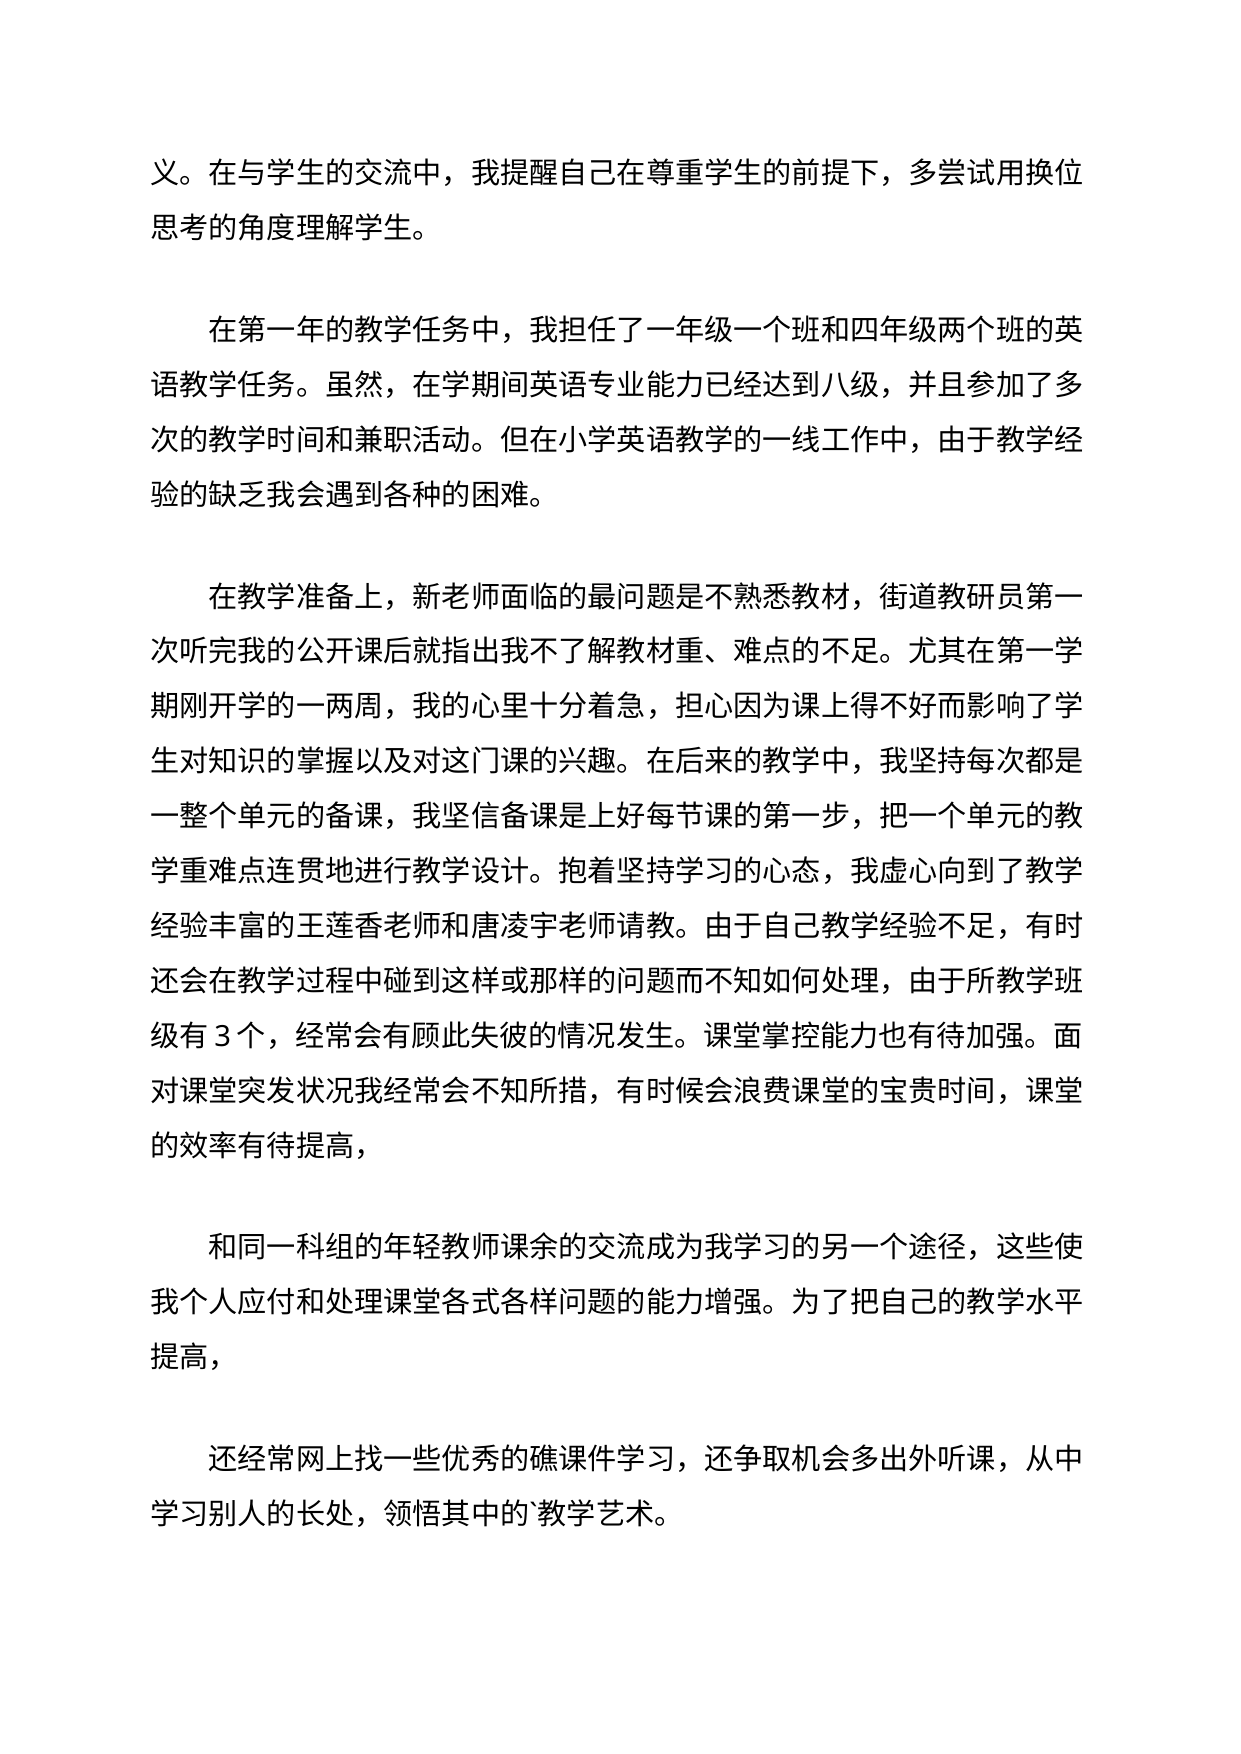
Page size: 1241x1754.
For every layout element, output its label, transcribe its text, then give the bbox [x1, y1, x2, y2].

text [150, 150, 1090, 247]
text 还经常网上找一些优秀的礁课件学习，还争取机会多出外听课，从中学习别人的长处，领悟其中的`教学艺术。 [150, 1436, 1090, 1533]
text 在教学准备上，新老师面临的最问题是不熟悉教材，街道教研员第一次听完我的公开课后就指出我不了解教材重、难点的不足。尤其在第一学期刚开学的一两周，我的心里十分着急，担心因为课上得不好而影响了学生对知识的掌握以及对这门课的兴趣。在后来的教学中，我坚持每次都是一整个单元的备课，我坚信备课是上好每节课的第一步，把一个单元的教学重难点连贯地进行教学设计。抱着坚持学习的心态，我虚心向到了教学经验丰富的王莲香老师和唐凌宇老师请教。由于自己教学经验不足，有时还会在教学过程中碰到这样或那样的问题而不知如何处理，由于所教学班级有3个，经常会有顾此失彼的情况发生。课堂掌控能力也有待加强。面对课堂突发状况我经常会不知所措，有时候会浪费课堂的宝贵时间，课堂的效率有待提高， [150, 573, 1090, 1164]
text 和同一科组的年轻教师课余的交流成为我学习的另一个途径，这些使我个人应付和处理课堂各式各样问题的能力增强。为了把自己的教学水平提高， [150, 1224, 1090, 1376]
text 在第一年的教学任务中，我担任了一年级一个班和四年级两个班的英语教学任务。虽然，在学期间英语专业能力已经达到八级，并且参加了多次的教学时间和兼职活动。但在小学英语教学的一线工作中，由于教学经验的缺乏我会遇到各种的困难。 [150, 307, 1090, 514]
